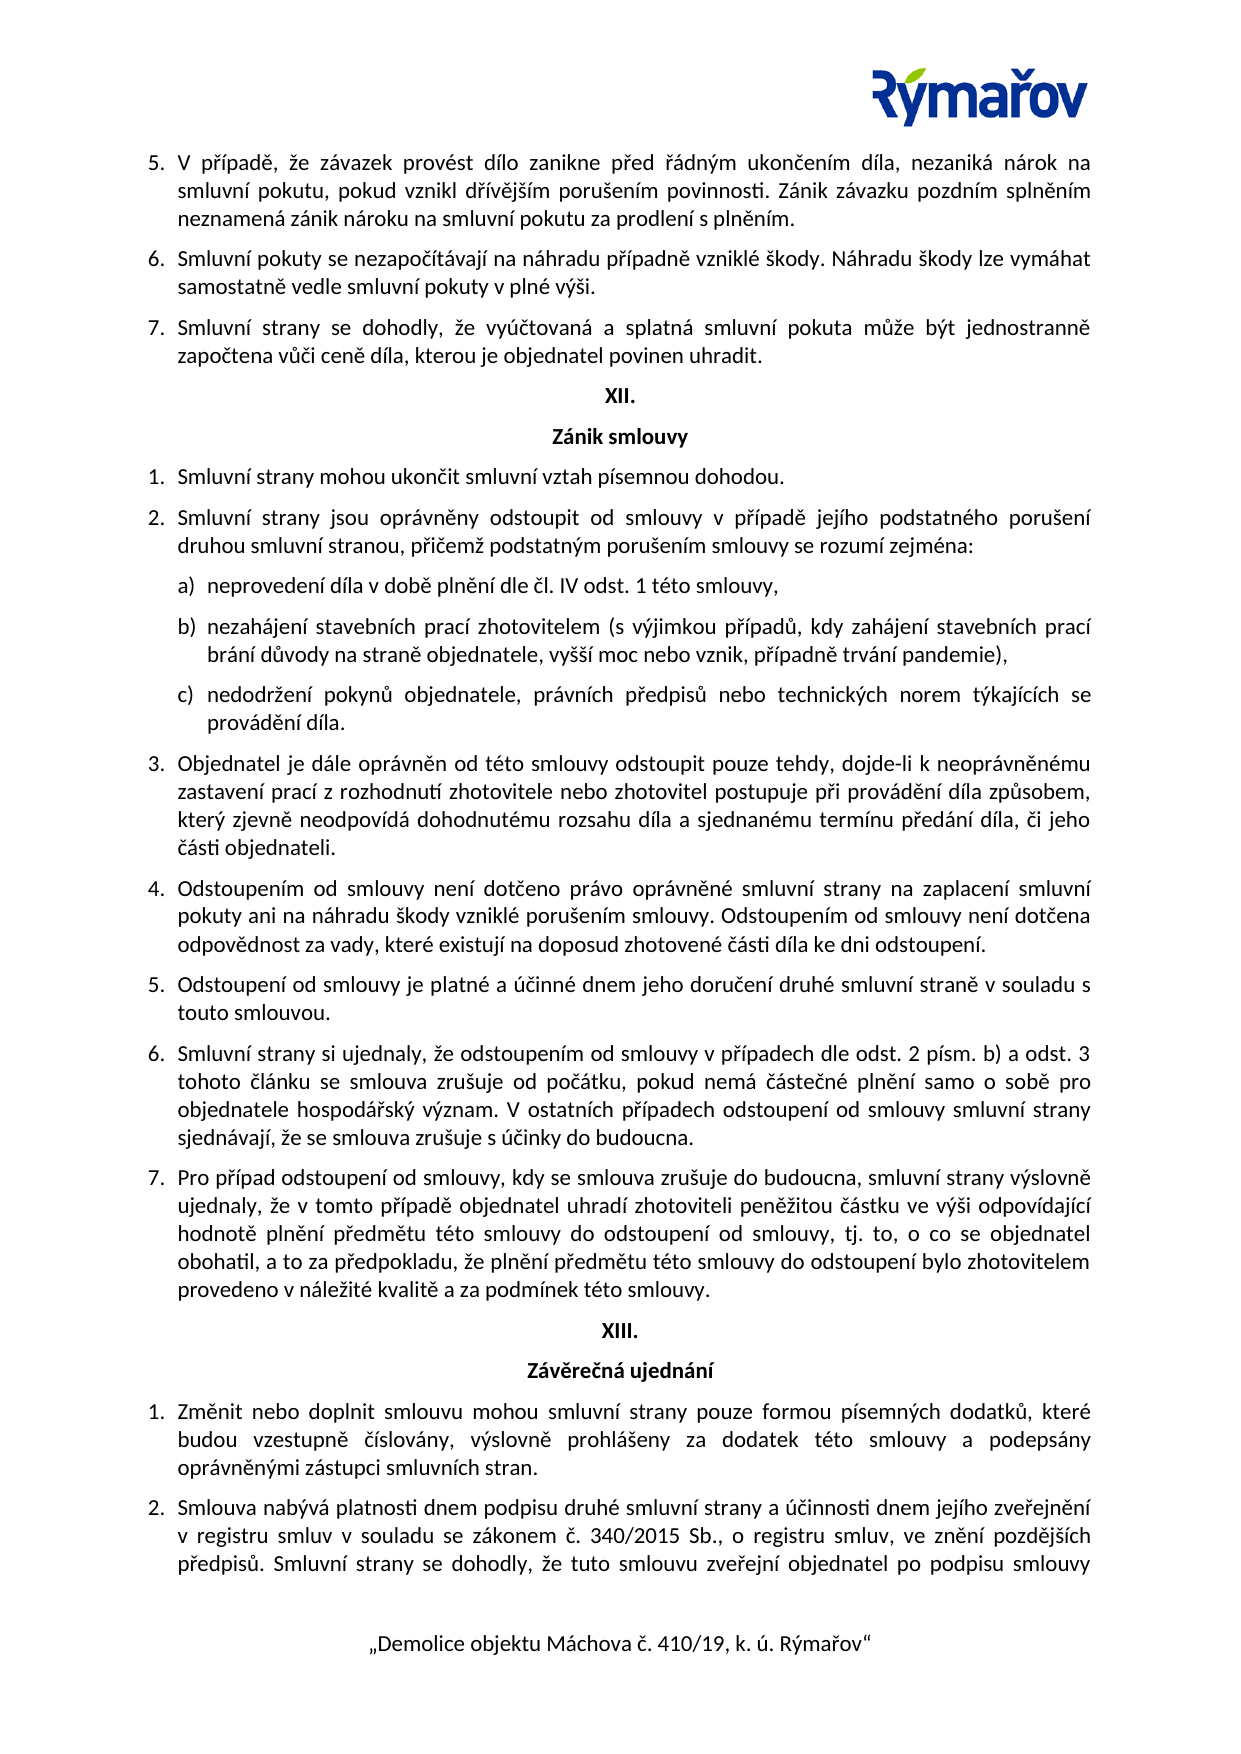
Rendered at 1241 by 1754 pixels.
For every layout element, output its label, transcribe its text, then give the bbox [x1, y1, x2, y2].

picture [872, 67, 1088, 127]
list Objednatel je dále oprávněn od této smlouvy odstoupit pouze tehdy, dojde-li k neoprávněnému zastavení prací z rozhodnutí zhotovitele nebo zhotovitel postupuje při provádění díla způsobem, který zjevně neodpovídá dohodnutému rozsahu díla a sjednanému termínu předání díla, či jeho části objednateli. [148, 749, 1092, 861]
list Smluvní strany se dohodly, že vyúčtovaná a splatná smluvní pokuta může být jednostranně započtena vůči ceně díla, kterou je objednatel povinen uhradit. [148, 313, 1092, 369]
subtitle XIII. [148, 1316, 1092, 1344]
subtitle Závěrečná ujednání [148, 1356, 1092, 1384]
list Smluvní strany jsou oprávněny odstoupit od smlouvy v případě jejího podstatného porušení druhou smluvní stranou, přičemž podstatným porušením smlouvy se rozumí zejména: [148, 503, 1092, 559]
subtitle XII. [148, 381, 1092, 409]
list Odstoupení od smlouvy je platné a účinné dnem jeho doručení druhé smluvní straně v souladu s touto smlouvou. [148, 970, 1092, 1026]
list neprovedení díla v době plnění dle čl. IV odst. 1 této smlouvy, [177, 571, 1092, 599]
list Smluvní pokuty se nezapočítávají na náhradu případně vzniklé škody. Náhradu škody lze vymáhat samostatně vedle smluvní pokuty v plné výši. [148, 244, 1092, 300]
list nezahájení stavebních prací zhotovitelem (s výjimkou případů, kdy zahájení stavebních prací brání důvody na straně objednatele, vyšší moc nebo vznik, případně trvání pandemie), [177, 612, 1092, 668]
list Smluvní strany mohou ukončit smluvní vztah písemnou dohodou. [148, 462, 1092, 490]
subtitle Zánik smlouvy [148, 422, 1092, 450]
list Změnit nebo doplnit smlouvu mohou smluvní strany pouze formou písemných dodatků, které budou vzestupně číslovány, výslovně prohlášeny za dodatek této smlouvy a podepsány oprávněnými zástupci smluvních stran. [148, 1397, 1092, 1481]
list Pro případ odstoupení od smlouvy, kdy se smlouva zrušuje do budoucna, smluvní strany výslovně ujednaly, že v tomto případě objednatel uhradí zhotoviteli peněžitou částku ve výši odpovídající hodnotě plnění předmětu této smlouvy do odstoupení od smlouvy, tj. to, o co se objednatel obohatil, a to za předpokladu, že plnění předmětu této smlouvy do odstoupení bylo zhotovitelem provedeno v náležité kvalitě a za podmínek této smlouvy. [148, 1163, 1092, 1303]
list nedodržení pokynů objednatele, právních předpisů nebo technických norem týkajících se provádění díla. [177, 681, 1092, 737]
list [148, 1493, 1092, 1578]
list Odstoupením od smlouvy není dotčeno právo oprávněné smluvní strany na zaplacení smluvní pokuty ani na náhradu škody vzniklé porušením smlouvy. Odstoupením od smlouvy není dotčena odpovědnost za vady, které existují na doposud zhotovené části díla ke dni odstoupení. [148, 874, 1092, 958]
list Smluvní strany si ujednaly, že odstoupením od smlouvy v případech dle odst. 2 písm. b) a odst. 3 tohoto článku se smlouva zrušuje od počátku, pokud nemá částečné plnění samo o sobě pro objednatele hospodářský význam. V ostatních případech odstoupení od smlouvy smluvní strany sjednávají, že se smlouva zrušuje s účinky do budoucna. [148, 1039, 1092, 1151]
list V případě, že závazek provést dílo zanikne před řádným ukončením díla, nezaniká nárok na smluvní pokutu, pokud vznikl dřívějším porušením povinnosti. Zánik závazku pozdním splněním neznamená zánik nároku na smluvní pokutu za prodlení s plněním. [148, 148, 1092, 232]
